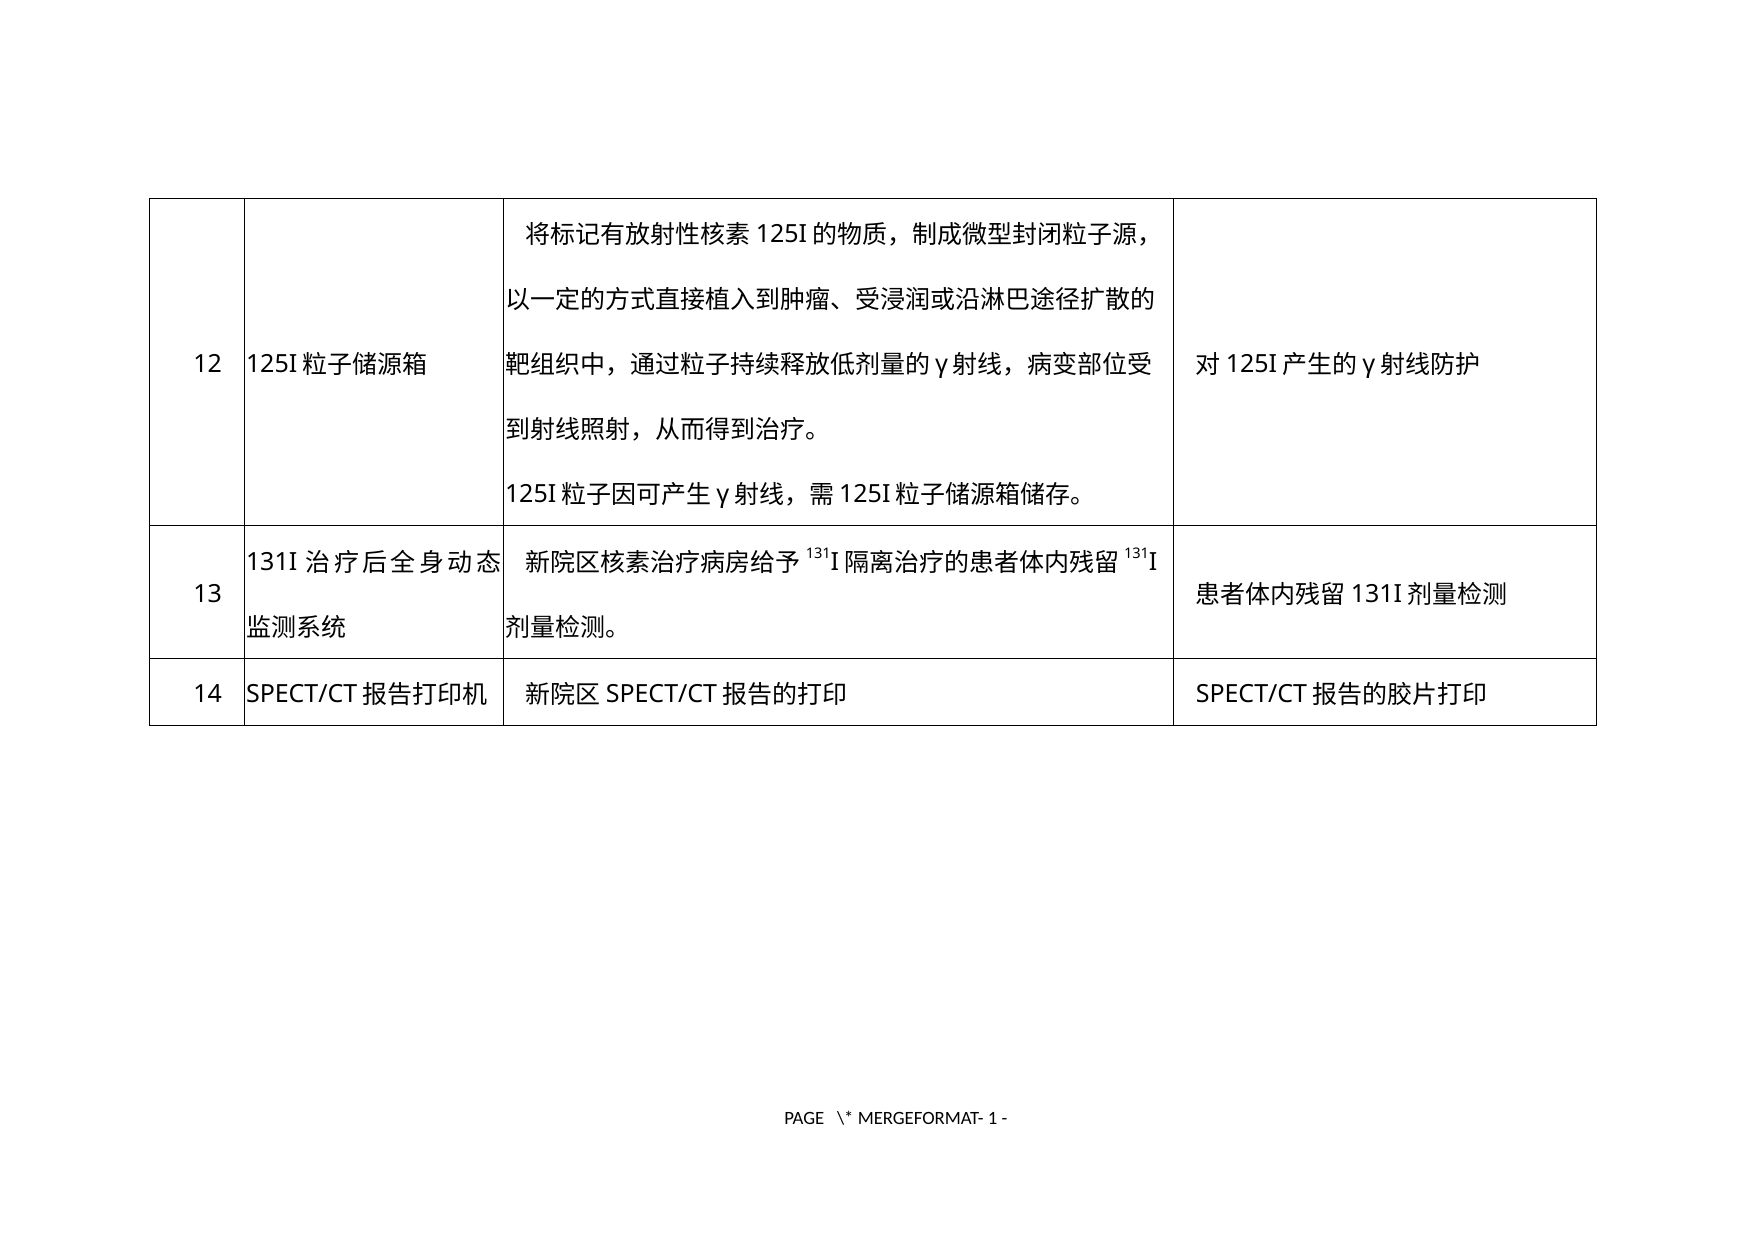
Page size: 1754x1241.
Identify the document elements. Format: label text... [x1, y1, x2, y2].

table_cell 14 [150, 659, 244, 725]
table_cell 患者体内残留131I剂量检测 [1174, 526, 1596, 658]
table_cell 12 [150, 199, 244, 525]
table_cell 13 [150, 526, 244, 658]
table_cell SPECT/CT报告打印机 [245, 659, 503, 725]
table_cell 131I治疗后全身动态监测系统 [245, 526, 503, 658]
table_cell SPECT/CT报告的胶片打印 [1174, 659, 1596, 725]
table_cell 新院区核素治疗病房给予131I隔离治疗的患者体内残留131I剂量检测。 [504, 526, 1173, 658]
table_cell 新院区SPECT/CT报告的打印 [504, 659, 1173, 725]
table_cell 对125I产生的γ射线防护 [1174, 199, 1596, 525]
table_cell 将标记有放射性核素125I的物质，制成微型封闭粒子源，以一定的方式直接植入到肿瘤、受浸润或沿淋巴途径扩散的靶组织中，通过粒子持续释放低剂量的γ射线，病变部位受到射线照射，从而得到治疗。 125I粒子因可产生γ射线，需125I粒子储源箱储存。 [504, 199, 1173, 525]
table_cell 125I粒子储源箱 [245, 199, 503, 525]
